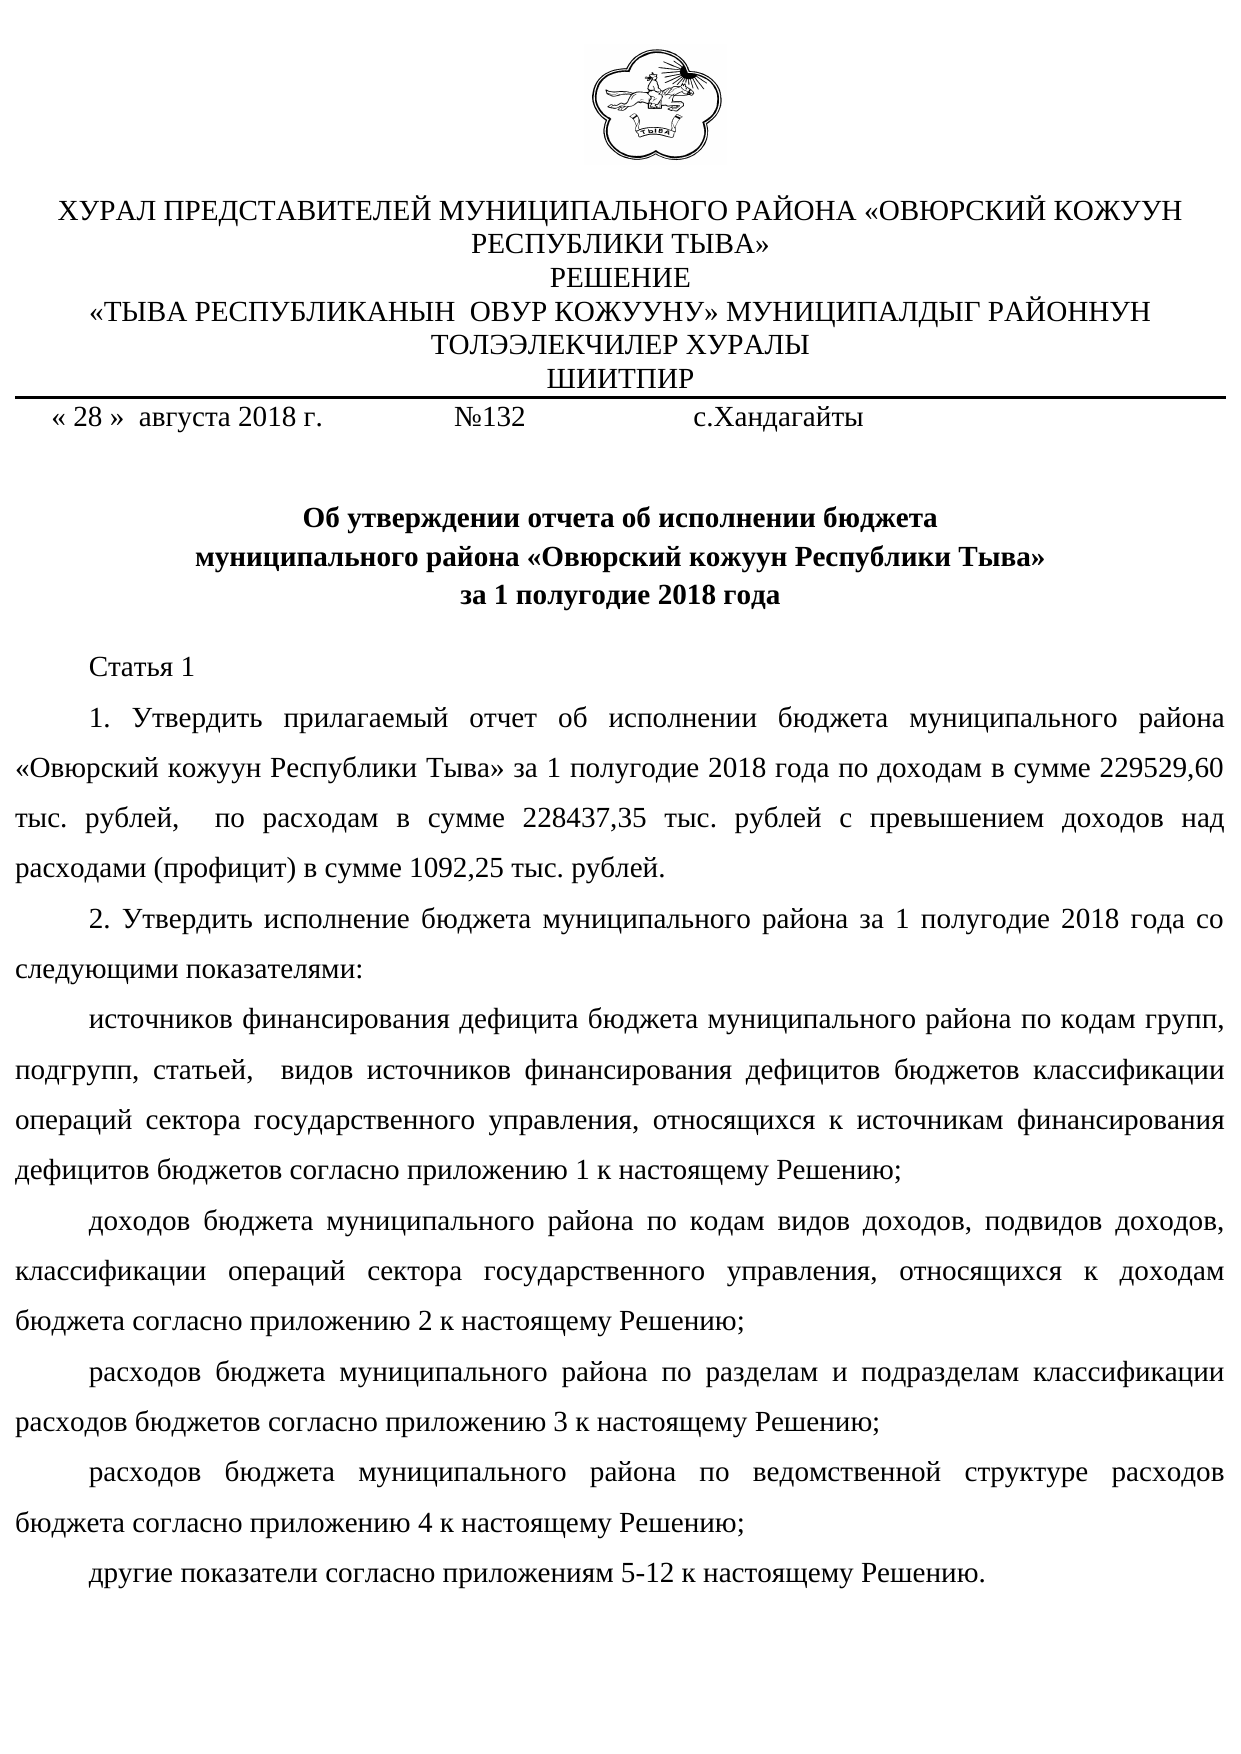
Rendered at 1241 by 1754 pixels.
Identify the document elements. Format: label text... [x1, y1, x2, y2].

text источников финансирования дефицита бюджета муниципального района по кодам групп, подгрупп, статьей, видов источников финансирования дефицитов бюджетов классификации операций сектора государственного управления, относящихся к источникам финансирования дефицитов бюджетов согласно приложению 1 к настоящему Решению; [15, 1002, 1226, 1186]
text « 28 » августа 2018 г. №132 с.Хандагайты [15, 399, 1226, 433]
text расходов бюджета муниципального района по ведомственной структуре расходов бюджета согласно приложению 4 к настоящему Решению; [15, 1454, 1226, 1538]
text Статья 1 [15, 649, 1226, 683]
text РЕШЕНИЕ [15, 260, 1226, 294]
text ХУРАЛ ПРЕДСТАВИТЕЛЕЙ МУНИЦИПАЛЬНОГО РАЙОНА «ОВЮРСКИЙ КОЖУУН РЕСПУБЛИКИ ТЫВА» [15, 193, 1226, 260]
text расходов бюджета муниципального района по разделам и подразделам классификации расходов бюджетов согласно приложению 3 к настоящему Решению; [15, 1354, 1226, 1438]
text 1. Утвердить прилагаемый отчет об исполнении бюджета муниципального района «Овюрский кожуун Республики Тыва» за 1 полугодие 2018 года по доходам в сумме 229529,60 тыс. рублей, по расходам в сумме 228437,35 тыс. рублей с превышением доходов над расходами (профицит) в сумме 1092,25 тыс. рублей. [15, 700, 1226, 884]
text 2. Утвердить исполнение бюджета муниципального района за 1 полугодие 2018 года со следующими показателями: [15, 901, 1226, 985]
text «ТЫВА РЕСПУБЛИКАНЫН ОВУР КОЖУУНУ» МУНИЦИПАЛДЫГ РАЙОННУН ТОЛЭЭЛЕКЧИЛЕР ХУРАЛЫ [15, 294, 1226, 361]
text доходов бюджета муниципального района по кодам видов доходов, подвидов доходов, классификации операций сектора государственного управления, относящихся к доходам бюджета согласно приложению 2 к настоящему Решению; [15, 1203, 1226, 1337]
text муниципального района «Овюрский кожуун Республики Тыва» [15, 539, 1226, 572]
text Об утверждении отчета об исполнении бюджета [15, 500, 1226, 534]
text другие показатели согласно приложениям 5-12 к настоящему Решению. [15, 1555, 1226, 1588]
text ШИИТПИР [15, 361, 1226, 396]
text за 1 полугодие 2018 года [15, 577, 1226, 611]
